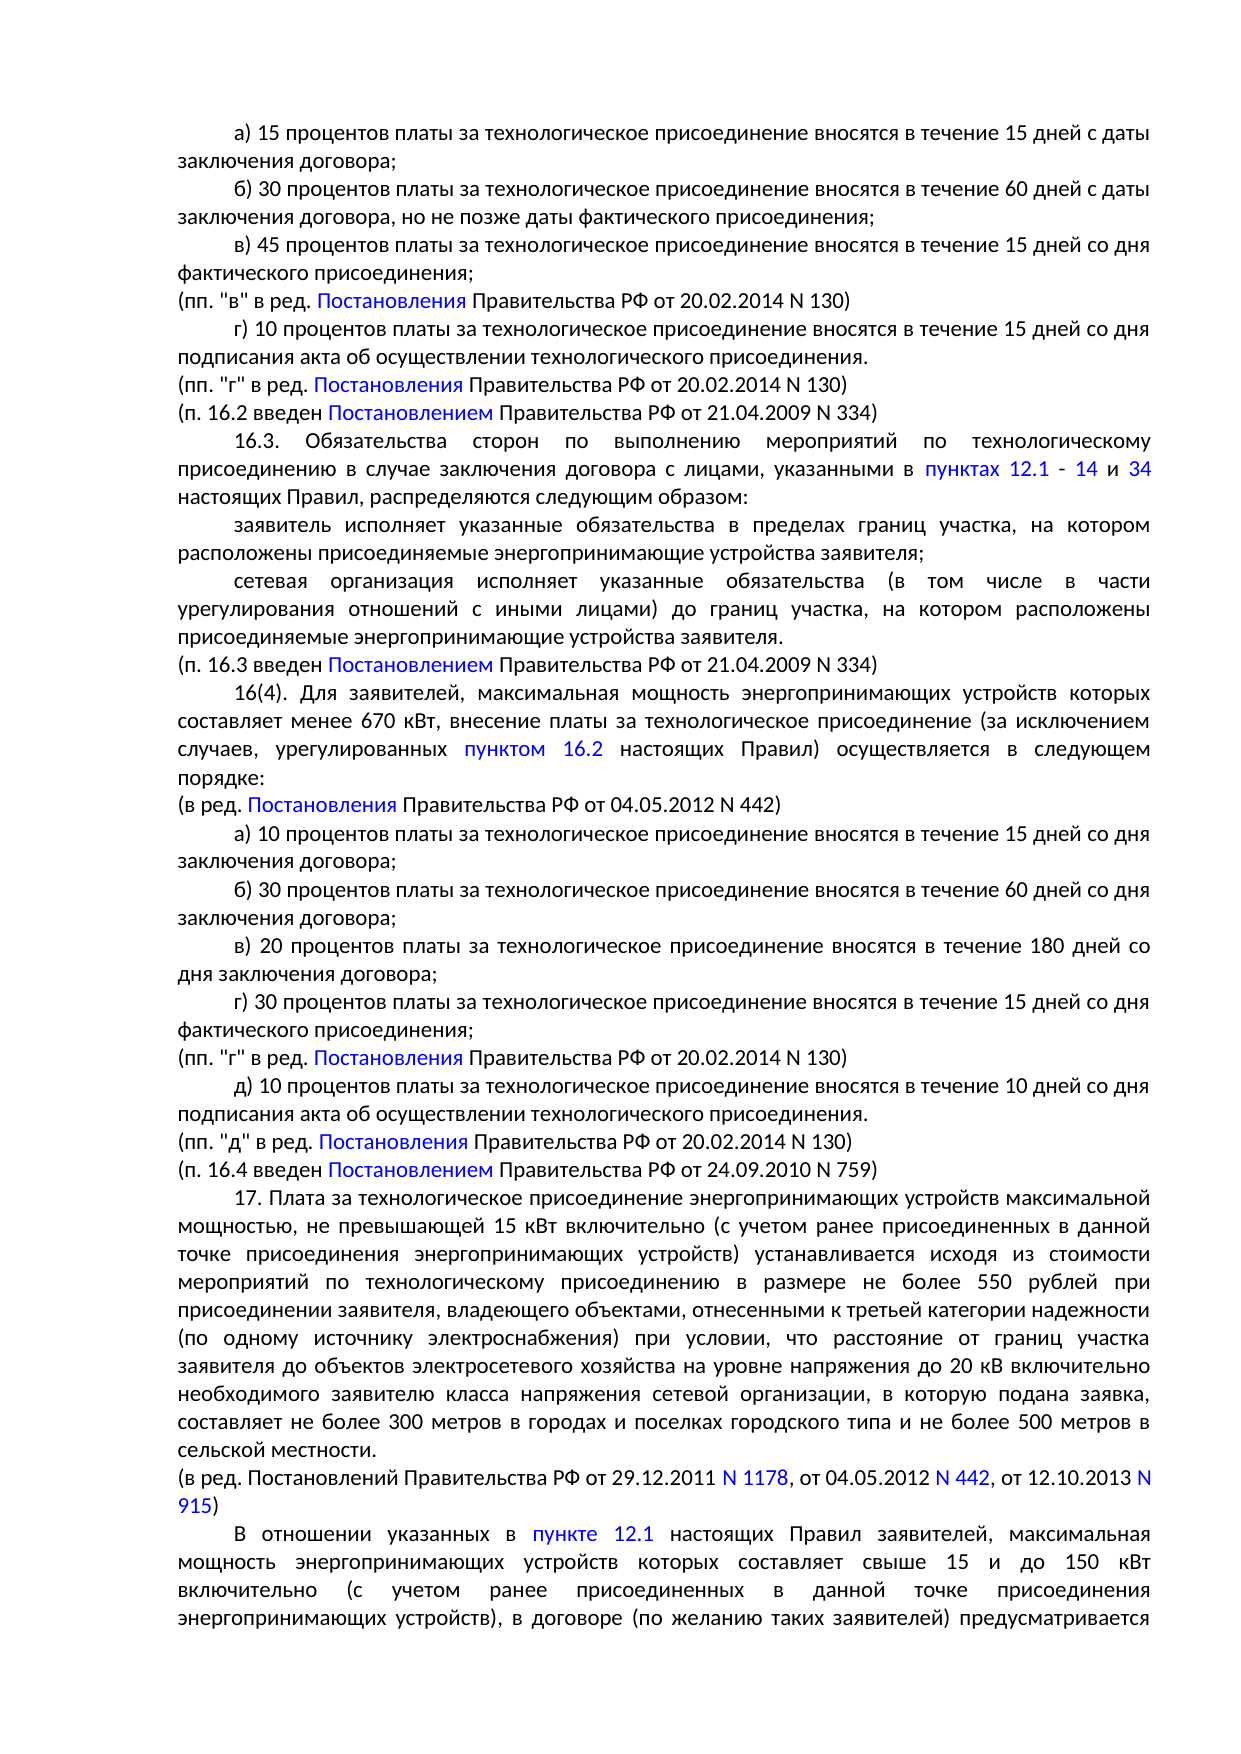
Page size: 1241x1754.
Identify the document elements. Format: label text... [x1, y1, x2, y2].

text (п. 16.4 введен Постановлением Правительства РФ от 24.09.2010 N 759) [177, 1155, 1152, 1183]
text г) 10 процентов платы за технологическое присоединение вносятся в течение 15 дней со дня подписания акта об осуществлении технологического присоединения. [177, 314, 1152, 370]
text (пп. "в" в ред. Постановления Правительства РФ от 20.02.2014 N 130) [177, 286, 1152, 314]
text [177, 1519, 1152, 1631]
text (в ред. Постановления Правительства РФ от 04.05.2012 N 442) [177, 791, 1152, 819]
text (п. 16.2 введен Постановлением Правительства РФ от 21.04.2009 N 334) [177, 398, 1152, 426]
text д) 10 процентов платы за технологическое присоединение вносятся в течение 10 дней со дня подписания акта об осуществлении технологического присоединения. [177, 1071, 1152, 1127]
text (п. 16.3 введен Постановлением Правительства РФ от 21.04.2009 N 334) [177, 651, 1152, 678]
text а) 10 процентов платы за технологическое присоединение вносятся в течение 15 дней со дня заключения договора; [177, 819, 1152, 875]
text а) 15 процентов платы за технологическое присоединение вносятся в течение 15 дней с даты заключения договора; [177, 118, 1152, 174]
text 17. Плата за технологическое присоединение энергопринимающих устройств максимальной мощностью, не превышающей 15 кВт включительно (с учетом ранее присоединенных в данной точке присоединения энергопринимающих устройств) устанавливается исходя из стоимости мероприятий по технологическому присоединению в размере не более 550 рублей при присоединении заявителя, владеющего объектами, отнесенными к третьей категории надежности (по одному источнику электроснабжения) при условии, что расстояние от границ участка заявителя до объектов электросетевого хозяйства на уровне напряжения до 20 кВ включительно необходимого заявителю класса напряжения сетевой организации, в которую подана заявка, составляет не более 300 метров в городах и поселках городского типа и не более 500 метров в сельской местности. [177, 1183, 1152, 1463]
text 16.3. Обязательства сторон по выполнению мероприятий по технологическому присоединению в случае заключения договора с лицами, указанными в пунктах 12.1 - 14 и 34 настоящих Правил, распределяются следующим образом: [177, 426, 1152, 510]
text (в ред. Постановлений Правительства РФ от 29.12.2011 N 1178, от 04.05.2012 N 442, от 12.10.2013 N 915) [177, 1463, 1152, 1519]
text сетевая организация исполняет указанные обязательства (в том числе в части урегулирования отношений с иными лицами) до границ участка, на котором расположены присоединяемые энергопринимающие устройства заявителя. [177, 566, 1152, 651]
text б) 30 процентов платы за технологическое присоединение вносятся в течение 60 дней со дня заключения договора; [177, 875, 1152, 931]
text в) 45 процентов платы за технологическое присоединение вносятся в течение 15 дней со дня фактического присоединения; [177, 230, 1152, 286]
text заявитель исполняет указанные обязательства в пределах границ участка, на котором расположены присоединяемые энергопринимающие устройства заявителя; [177, 510, 1152, 566]
text (пп. "г" в ред. Постановления Правительства РФ от 20.02.2014 N 130) [177, 370, 1152, 398]
text 16(4). Для заявителей, максимальная мощность энергопринимающих устройств которых составляет менее 670 кВт, внесение платы за технологическое присоединение (за исключением случаев, урегулированных пунктом 16.2 настоящих Правил) осуществляется в следующем порядке: [177, 678, 1152, 791]
text (пп. "д" в ред. Постановления Правительства РФ от 20.02.2014 N 130) [177, 1127, 1152, 1155]
text б) 30 процентов платы за технологическое присоединение вносятся в течение 60 дней с даты заключения договора, но не позже даты фактического присоединения; [177, 174, 1152, 230]
text (пп. "г" в ред. Постановления Правительства РФ от 20.02.2014 N 130) [177, 1043, 1152, 1071]
text г) 30 процентов платы за технологическое присоединение вносятся в течение 15 дней со дня фактического присоединения; [177, 987, 1152, 1043]
text в) 20 процентов платы за технологическое присоединение вносятся в течение 180 дней со дня заключения договора; [177, 931, 1152, 987]
